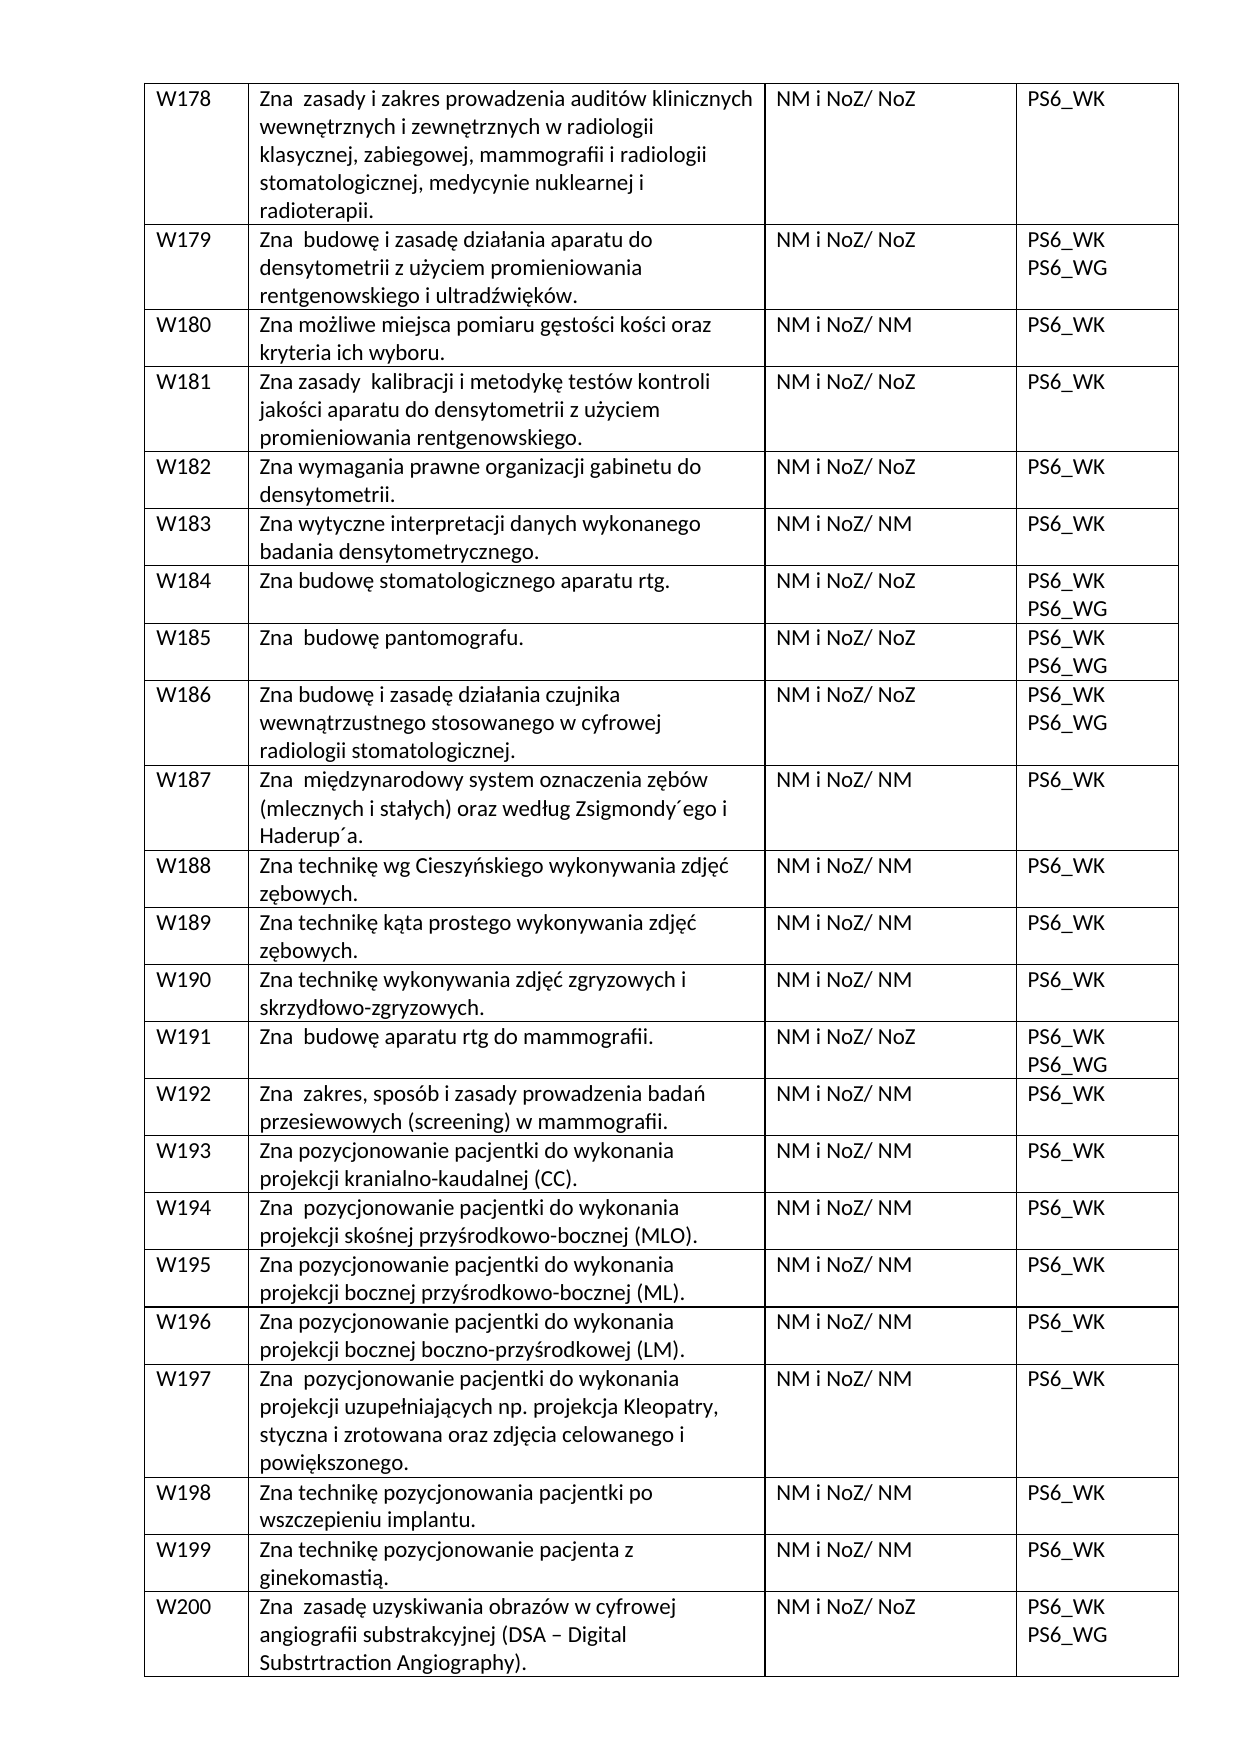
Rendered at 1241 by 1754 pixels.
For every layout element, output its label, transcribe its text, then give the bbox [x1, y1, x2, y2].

table_cell NM i NoZ/ NM [766, 908, 1016, 964]
table_cell W183 [145, 509, 248, 565]
table_cell NM i NoZ/ NM [766, 1365, 1016, 1477]
table_cell PS6_WK [1017, 310, 1178, 366]
table_cell Zna budowę stomatologicznego aparatu rtg. [249, 566, 764, 622]
table_cell PS6_WK PS6_WG [1017, 1022, 1178, 1078]
table_cell W180 [145, 310, 248, 366]
table_cell PS6_WK [1017, 1365, 1178, 1477]
table_cell NM i NoZ/ NM [766, 509, 1016, 565]
table_cell NM i NoZ/ NM [766, 851, 1016, 907]
table_cell Zna technikę pozycjonowania pacjentki po wszczepieniu implantu. [249, 1478, 764, 1534]
table_cell W181 [145, 367, 248, 451]
table_cell NM i NoZ/ NM [766, 1308, 1016, 1363]
table_cell W179 [145, 225, 248, 309]
table_cell W195 [145, 1250, 248, 1306]
table_cell NM i NoZ/ NoZ [766, 452, 1016, 508]
table_cell PS6_WK PS6_WG [1017, 225, 1178, 309]
table_cell W197 [145, 1365, 248, 1477]
table_cell Zna wymagania prawne organizacji gabinetu do densytometrii. [249, 452, 764, 508]
table_cell NM i NoZ/ NM [766, 1136, 1016, 1192]
table_cell Zna pozycjonowanie pacjentki do wykonania projekcji kranialno-kaudalnej (CC). [249, 1136, 764, 1192]
table_cell W200 [145, 1592, 248, 1676]
table_cell NM i NoZ/ NoZ [766, 624, 1016, 679]
table_cell Zna technikę kąta prostego wykonywania zdjęć zębowych. [249, 908, 764, 964]
table_cell W185 [145, 624, 248, 679]
table_cell Zna pozycjonowanie pacjentki do wykonania projekcji bocznej przyśrodkowo-bocznej (ML). [249, 1250, 764, 1306]
table_cell Zna budowę i zasadę działania czujnika wewnątrzustnego stosowanego w cyfrowej radiologii stomatologicznej. [249, 681, 764, 764]
table_cell PS6_WK PS6_WG [1017, 624, 1178, 679]
table_cell Zna budowę aparatu rtg do mammografii. [249, 1022, 764, 1078]
table_cell W198 [145, 1478, 248, 1534]
table_cell PS6_WK [1017, 84, 1178, 224]
table_cell NM i NoZ/ NM [766, 766, 1016, 850]
table_cell W191 [145, 1022, 248, 1078]
table_cell Zna zasady i zakres prowadzenia auditów klinicznych wewnętrznych i zewnętrznych w radiologii klasycznej, zabiegowej, mammografii i radiologii stomatologicznej, medycynie nuklearnej i radioterapii. [249, 84, 764, 224]
table_cell W193 [145, 1136, 248, 1192]
table_cell PS6_WK PS6_WG [1017, 566, 1178, 622]
table_cell NM i NoZ/ NoZ [766, 225, 1016, 309]
table_cell PS6_WK [1017, 1478, 1178, 1534]
table_cell NM i NoZ/ NM [766, 1535, 1016, 1591]
table_cell NM i NoZ/ NM [766, 1193, 1016, 1249]
table_cell NM i NoZ/ NoZ [766, 681, 1016, 764]
table_cell Zna pozycjonowanie pacjentki do wykonania projekcji bocznej boczno-przyśrodkowej (LM). [249, 1308, 764, 1363]
table_cell NM i NoZ/ NoZ [766, 367, 1016, 451]
table_cell PS6_WK [1017, 851, 1178, 907]
table_cell PS6_WK [1017, 1136, 1178, 1192]
table_cell PS6_WK [1017, 908, 1178, 964]
table_cell NM i NoZ/ NM [766, 1079, 1016, 1135]
table_cell PS6_WK [1017, 1250, 1178, 1306]
table_cell W189 [145, 908, 248, 964]
table_cell NM i NoZ/ NM [766, 1250, 1016, 1306]
table_cell W190 [145, 965, 248, 1021]
table_cell PS6_WK [1017, 1535, 1178, 1591]
table_cell Zna zasady kalibracji i metodykę testów kontroli jakości aparatu do densytometrii z użyciem promieniowania rentgenowskiego. [249, 367, 764, 451]
table_cell NM i NoZ/ NM [766, 1478, 1016, 1534]
table_cell Zna wytyczne interpretacji danych wykonanego badania densytometrycznego. [249, 509, 764, 565]
table_cell W188 [145, 851, 248, 907]
table_cell W192 [145, 1079, 248, 1135]
table_cell PS6_WK [1017, 965, 1178, 1021]
table_cell W184 [145, 566, 248, 622]
table_cell NM i NoZ/ NoZ [766, 84, 1016, 224]
table_cell W196 [145, 1308, 248, 1363]
table_cell Zna możliwe miejsca pomiaru gęstości kości oraz kryteria ich wyboru. [249, 310, 764, 366]
table_cell PS6_WK PS6_WG [1017, 1592, 1178, 1676]
table_cell PS6_WK [1017, 367, 1178, 451]
table_cell PS6_WK [1017, 766, 1178, 850]
table_cell NM i NoZ/ NoZ [766, 1022, 1016, 1078]
table_cell Zna pozycjonowanie pacjentki do wykonania projekcji skośnej przyśrodkowo-bocznej (MLO). [249, 1193, 764, 1249]
table_cell Zna technikę wykonywania zdjęć zgryzowych i skrzydłowo-zgryzowych. [249, 965, 764, 1021]
table_cell Zna technikę wg Cieszyńskiego wykonywania zdjęć zębowych. [249, 851, 764, 907]
table_cell PS6_WK [1017, 509, 1178, 565]
table_cell Zna budowę pantomografu. [249, 624, 764, 679]
table_cell Zna zasadę uzyskiwania obrazów w cyfrowej angiografii substrakcyjnej (DSA – Digital Substrtraction Angiography). [249, 1592, 764, 1676]
table_cell W186 [145, 681, 248, 764]
table_cell PS6_WK PS6_WG [1017, 681, 1178, 764]
table_cell W187 [145, 766, 248, 850]
table_cell Zna budowę i zasadę działania aparatu do densytometrii z użyciem promieniowania rentgenowskiego i ultradźwięków. [249, 225, 764, 309]
table_cell Zna zakres, sposób i zasady prowadzenia badań przesiewowych (screening) w mammografii. [249, 1079, 764, 1135]
table_cell PS6_WK [1017, 1079, 1178, 1135]
table_cell W194 [145, 1193, 248, 1249]
table_cell NM i NoZ/ NoZ [766, 566, 1016, 622]
table_cell W178 [145, 84, 248, 224]
table_cell Zna pozycjonowanie pacjentki do wykonania projekcji uzupełniających np. projekcja Kleopatry, styczna i zrotowana oraz zdjęcia celowanego i powiększonego. [249, 1365, 764, 1477]
table_cell PS6_WK [1017, 1193, 1178, 1249]
table_cell PS6_WK [1017, 1308, 1178, 1363]
table_cell NM i NoZ/ NM [766, 965, 1016, 1021]
table_cell Zna międzynarodowy system oznaczenia zębów (mlecznych i stałych) oraz według Zsigmondy´ego i Haderup´a. [249, 766, 764, 850]
table_cell NM i NoZ/ NM [766, 310, 1016, 366]
table_cell Zna technikę pozycjonowanie pacjenta z ginekomastią. [249, 1535, 764, 1591]
table_cell W182 [145, 452, 248, 508]
table_cell W199 [145, 1535, 248, 1591]
table_cell NM i NoZ/ NoZ [766, 1592, 1016, 1676]
table_cell PS6_WK [1017, 452, 1178, 508]
